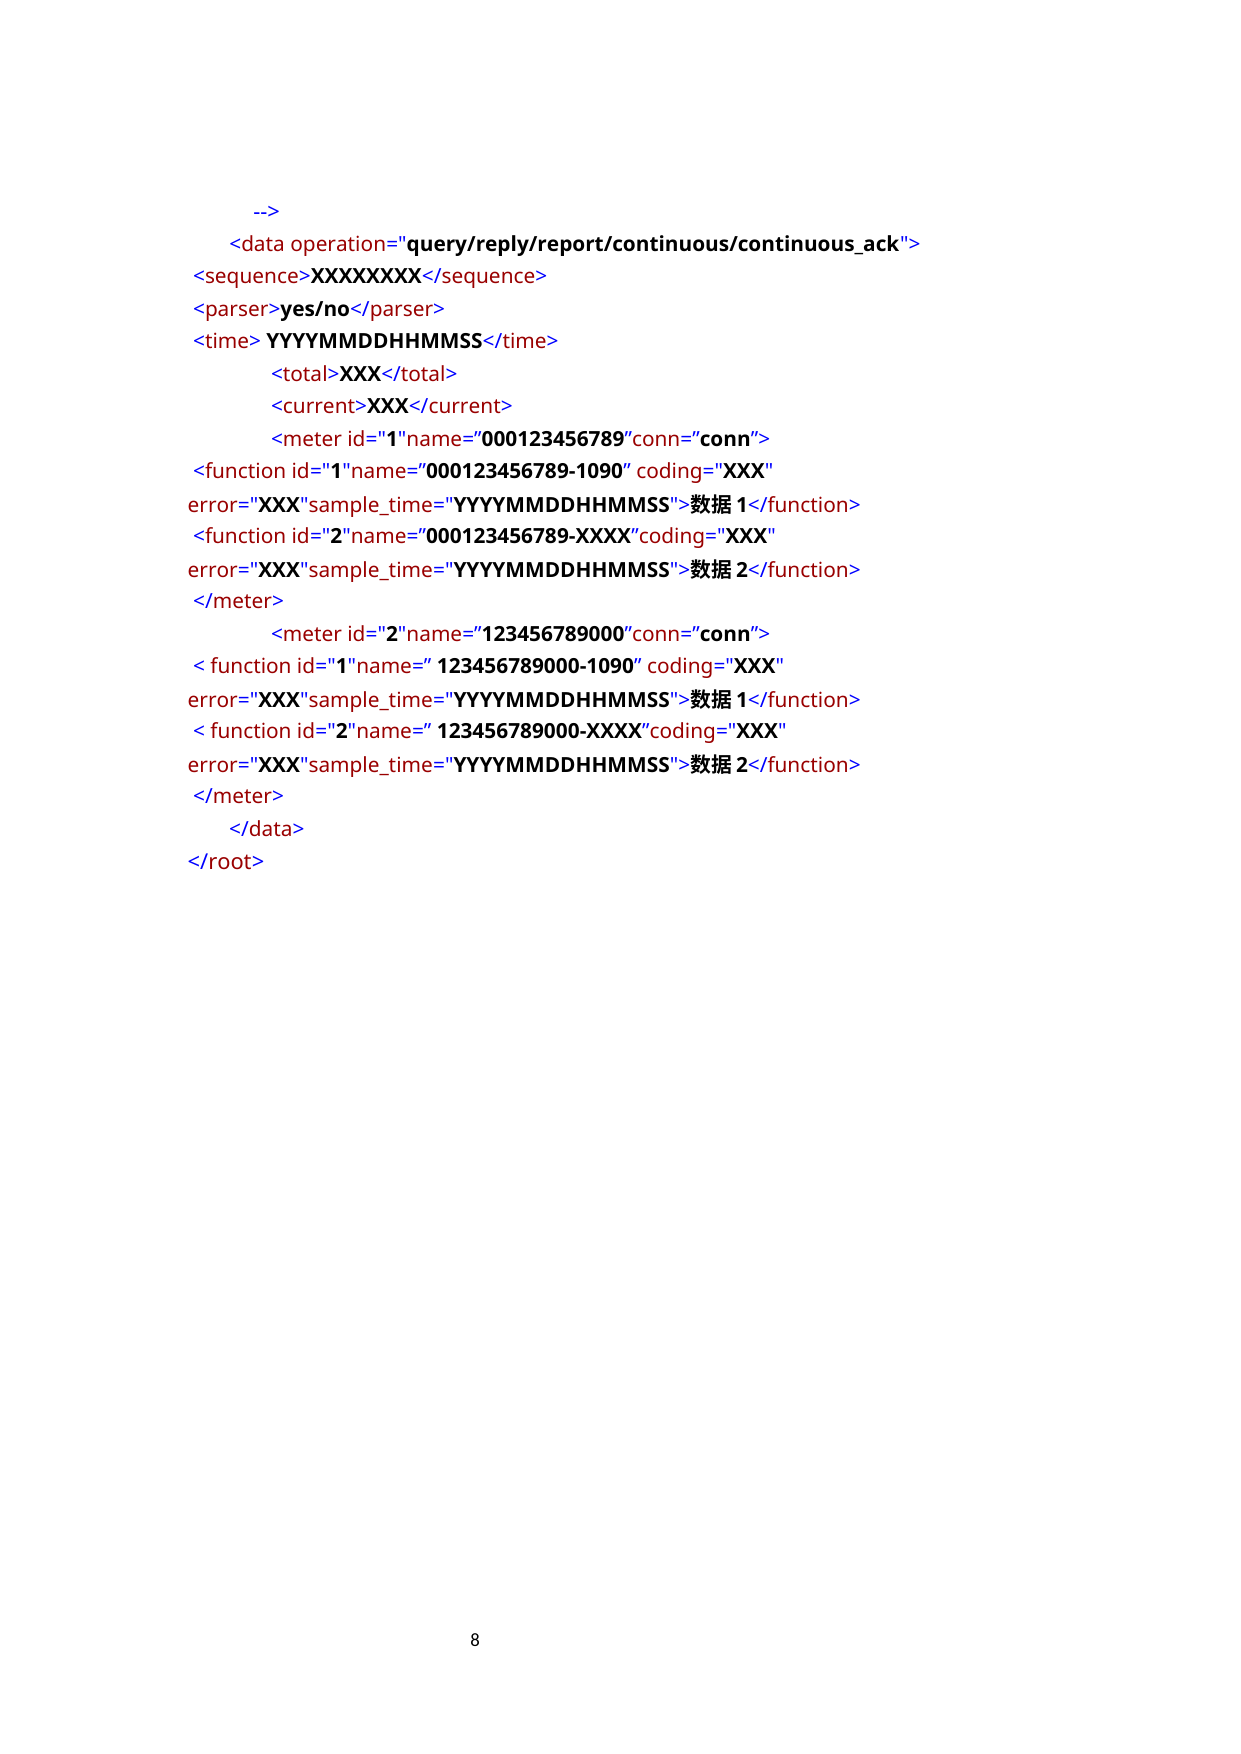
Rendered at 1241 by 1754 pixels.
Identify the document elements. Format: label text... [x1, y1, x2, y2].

text <parser>yes/no</parser> [187, 292, 1050, 324]
text < function id="2"name=” 123456789000-XXXX”coding="XXX" error="XXX"sample_time="YYYYMMDDHHMMSS">数据2</function> [187, 714, 1050, 779]
text <function id="2"name=”000123456789-XXXX”coding="XXX" error="XXX"sample_time="YYYYMMDDHHMMSS">数据2</function> [187, 519, 1050, 584]
text <function id="1"name=”000123456789-1090” coding="XXX" error="XXX"sample_time="YYYYMMDDHHMMSS">数据1</function> [187, 454, 1050, 519]
text <data operation="query/reply/report/continuous/continuous_ack"> [187, 227, 1050, 259]
text </meter> [187, 779, 1050, 812]
text <meter id="2"name=”123456789000”conn=”conn”> [187, 617, 1050, 649]
text </meter> [187, 584, 1050, 617]
text <meter id="1"name=”000123456789”conn=”conn”> [187, 422, 1050, 454]
text <sequence>XXXXXXXX</sequence> [187, 259, 1050, 292]
text --> [187, 194, 1050, 227]
text <current>XXX</current> [187, 389, 1050, 422]
text </root> [187, 844, 1050, 877]
text <total>XXX</total> [187, 357, 1050, 389]
text </data> [187, 812, 1050, 844]
text < function id="1"name=” 123456789000-1090” coding="XXX" error="XXX"sample_time="YYYYMMDDHHMMSS">数据1</function> [187, 649, 1050, 714]
text <time> YYYYMMDDHHMMSS</time> [187, 324, 1050, 357]
